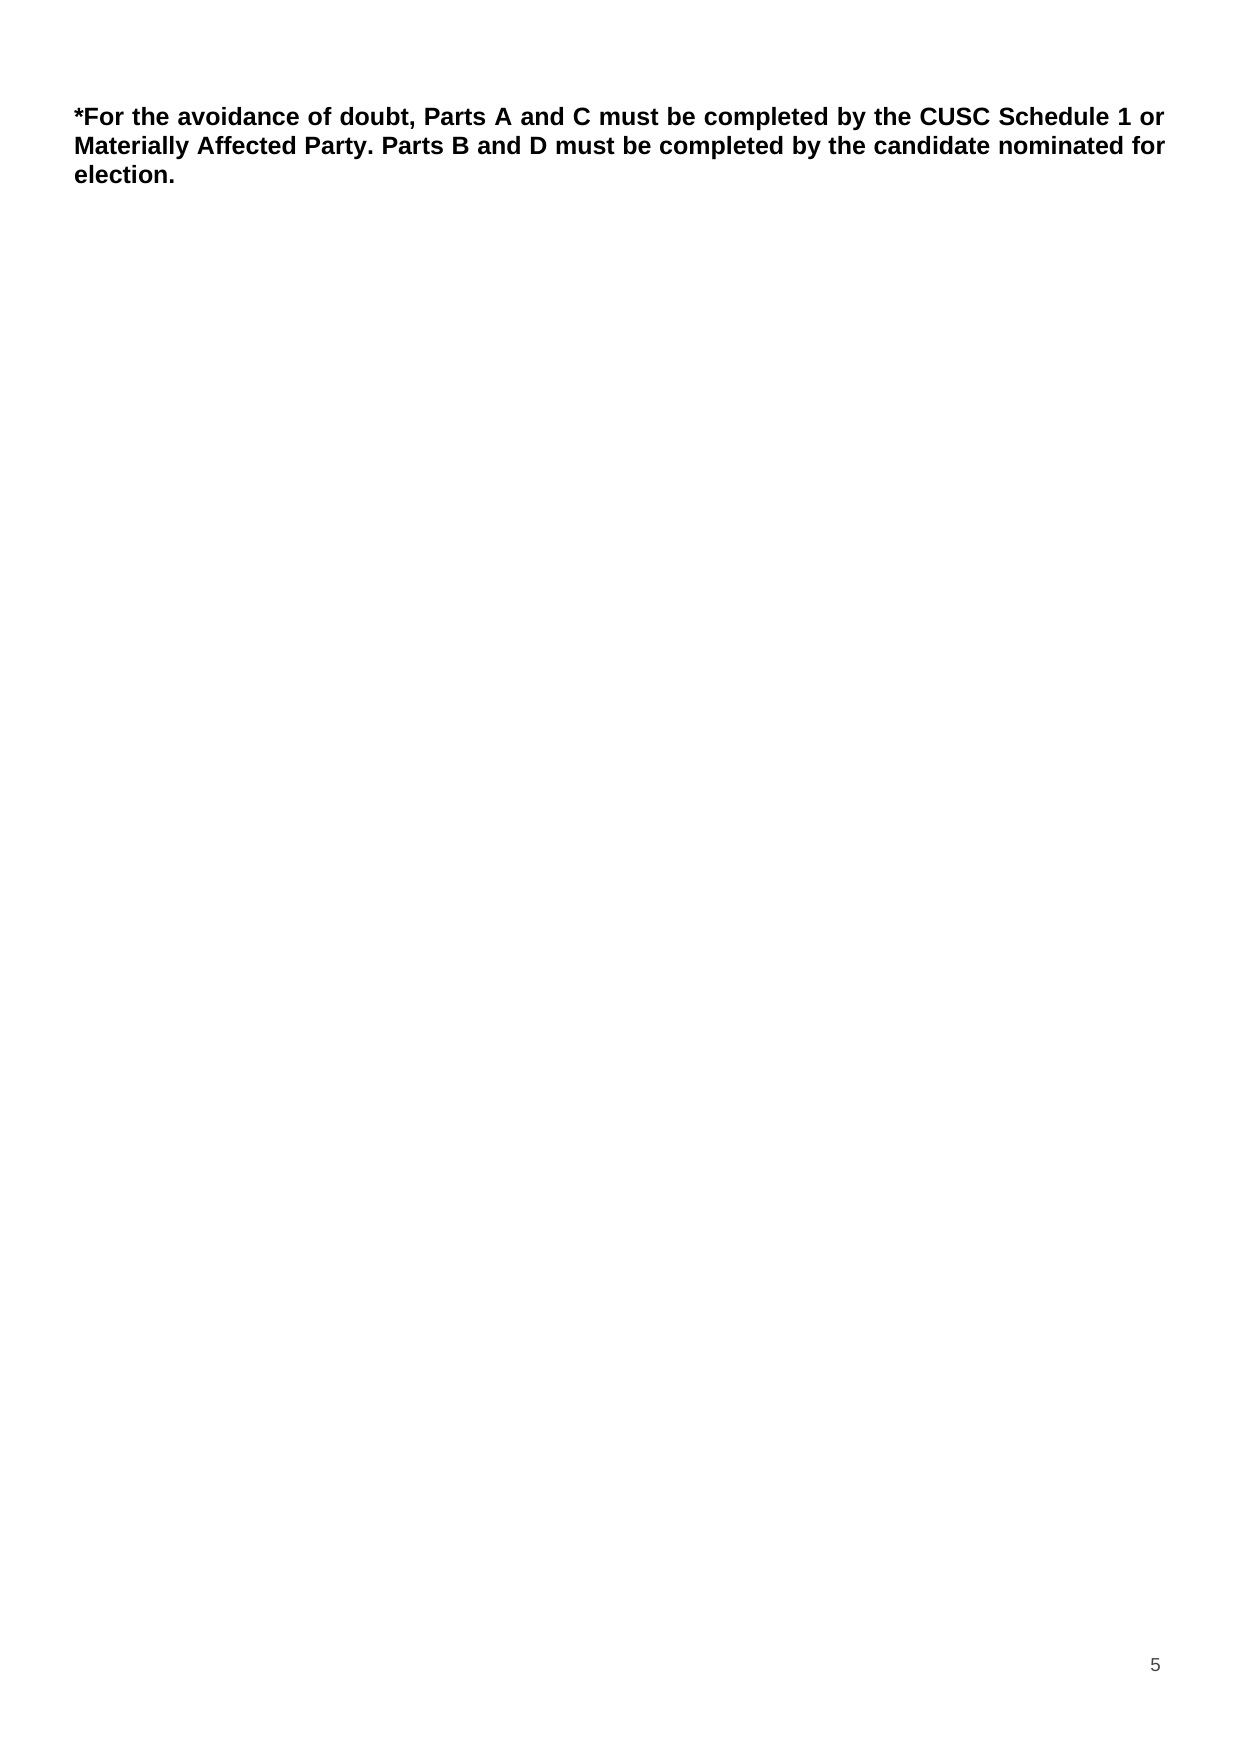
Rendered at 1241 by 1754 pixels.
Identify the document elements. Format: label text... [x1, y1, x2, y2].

text *For the avoidance of doubt, Parts A and C must be completed by the CUSC Schedule 1 or Materially Affected Party. Parts B and D must be completed by the candidate nominated for election. [74, 102, 1166, 188]
